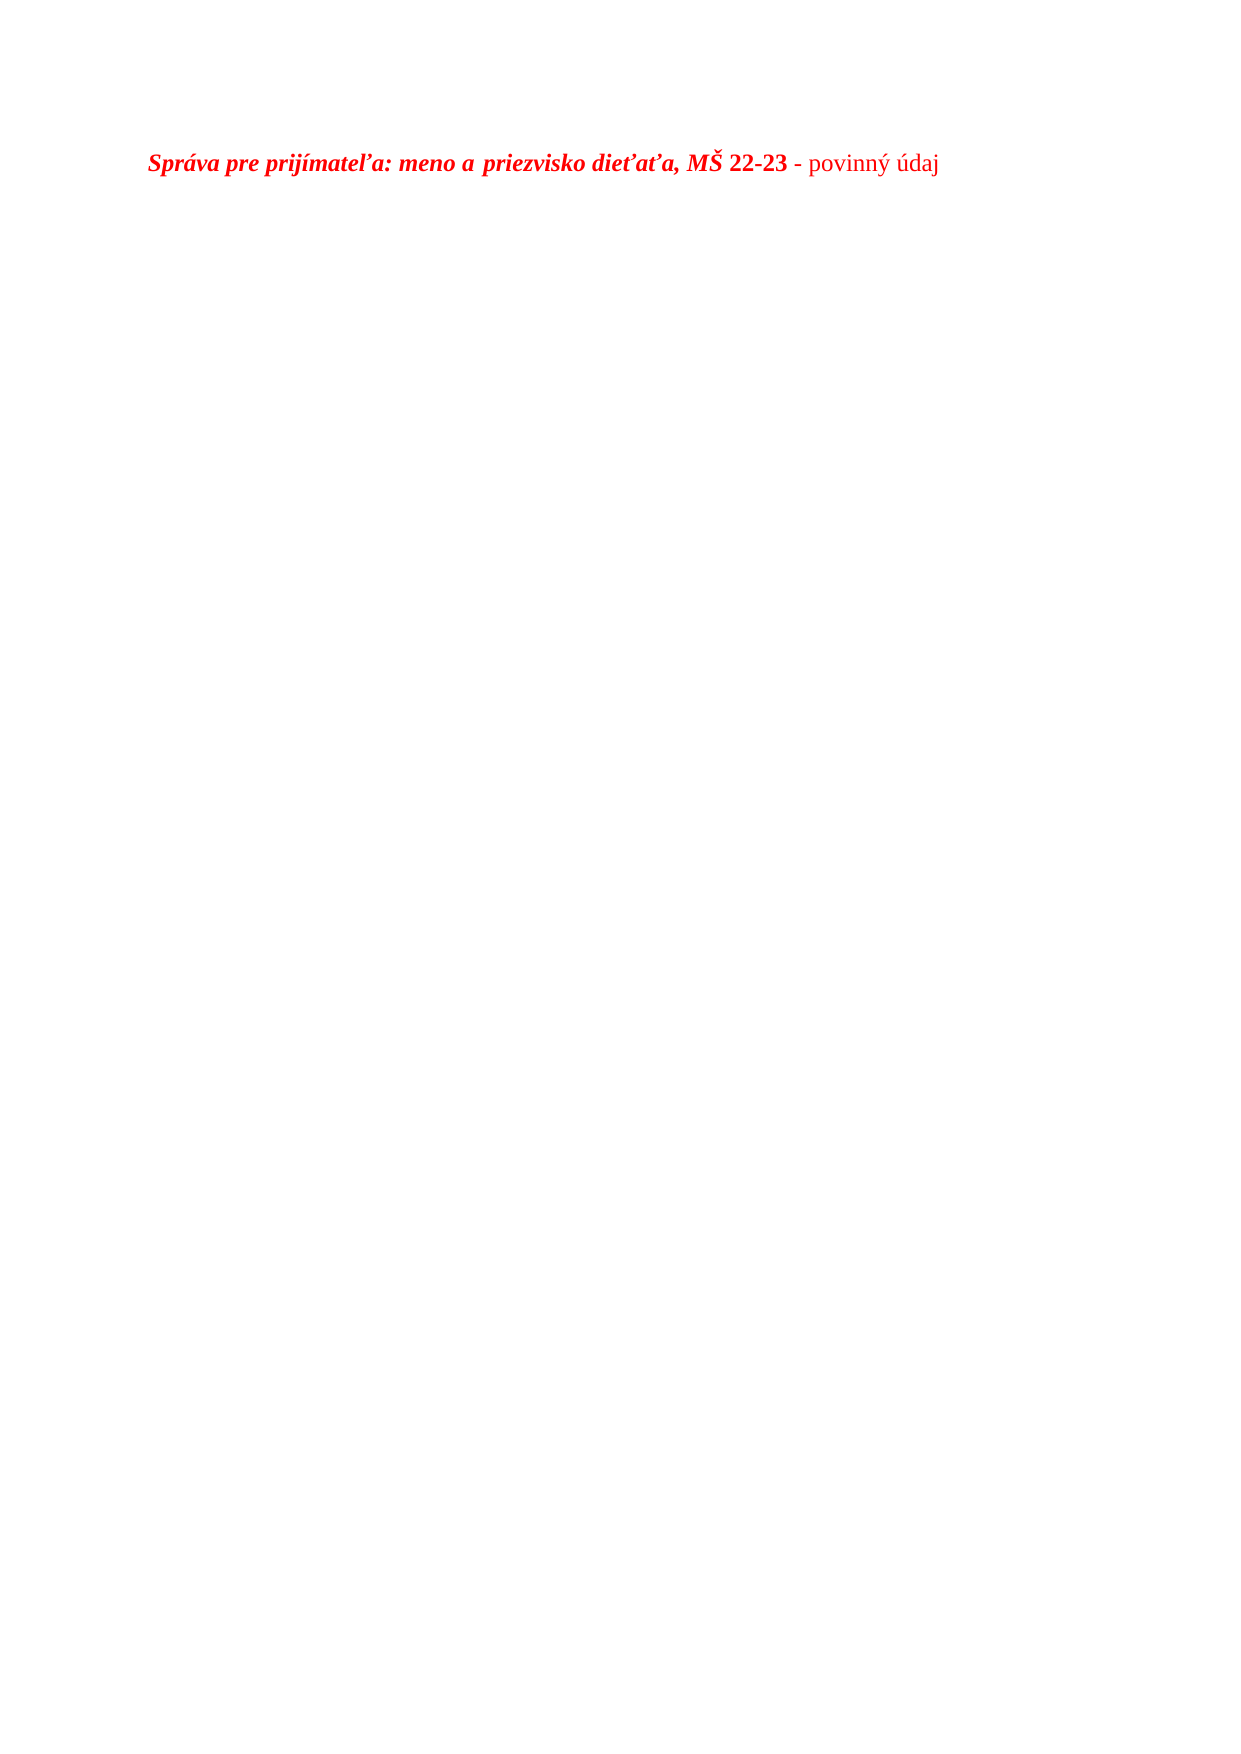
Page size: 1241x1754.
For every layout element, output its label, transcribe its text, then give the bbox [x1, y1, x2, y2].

text Správa pre prijímateľa: meno a priezvisko dieťaťa, MŠ 22-23 - povinný údaj [148, 148, 1142, 176]
